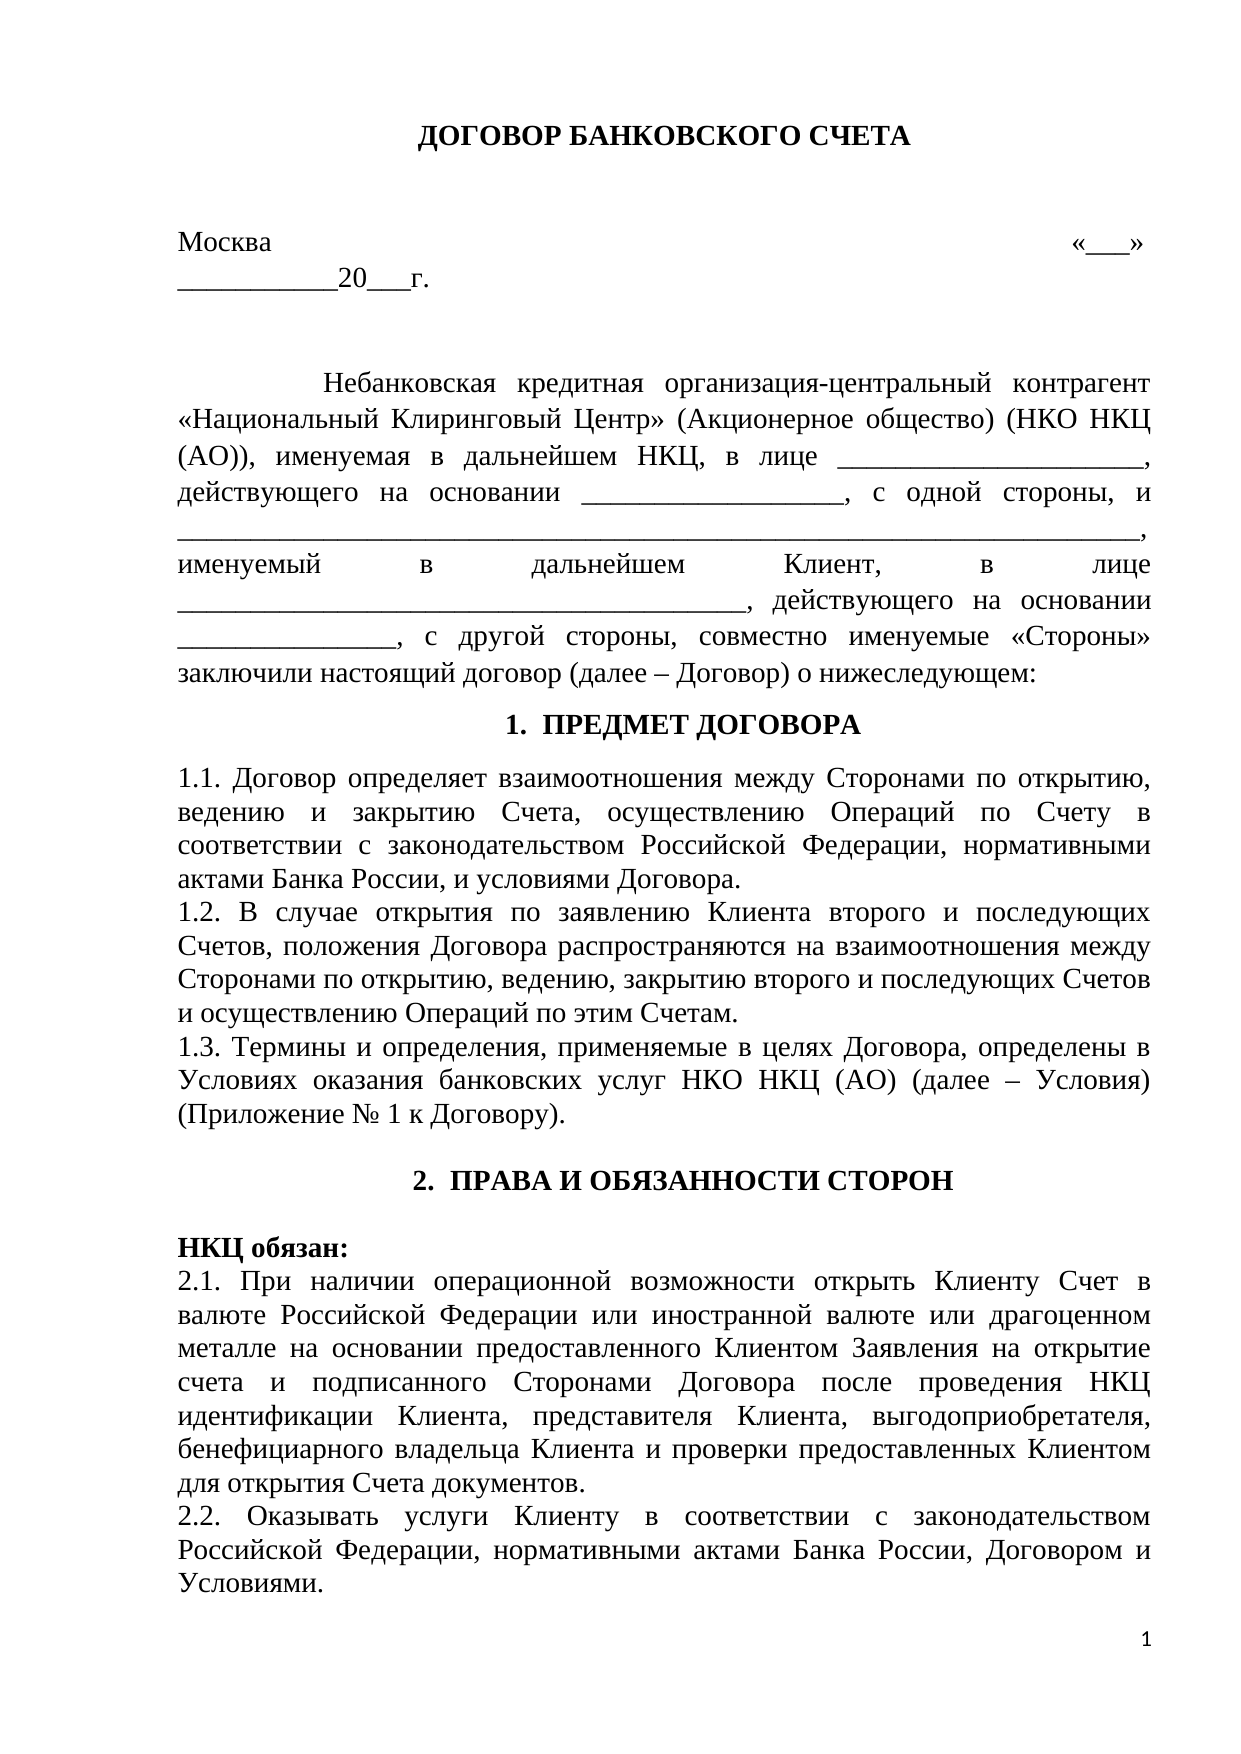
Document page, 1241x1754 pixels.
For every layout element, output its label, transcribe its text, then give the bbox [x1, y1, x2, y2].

list ПРЕДМЕТ ДОГОВОРА [215, 707, 1152, 741]
text 1.3. Термины и определения, применяемые в целях Договора, определены в Условиях оказания банковских услуг НКО НКЦ (АО) (далее – Условия) (Приложение № 1 к Договору). [177, 1029, 1152, 1129]
text НКЦ обязан: [177, 1230, 1152, 1263]
text 2.1. При наличии операционной возможности открыть Клиенту Счет в валюте Российской Федерации или иностранной валюте или драгоценном металле на основании предоставленного Клиентом Заявления на открытие счета и подписанного Сторонами Договора после проведения НКЦ идентификации Клиента, представителя Клиента, выгодоприобретателя, бенефициарного владельца Клиента и проверки предоставленных Клиентом для открытия Счета документов. [177, 1263, 1152, 1498]
list ПРАВА И ОБЯЗАННОСТИ СТОРОН [215, 1163, 1152, 1196]
text 1.2. В случае открытия по заявлению Клиента второго и последующих Счетов, положения Договора распространяются на взаимоотношения между Сторонами по открытию, ведению, закрытию второго и последующих Счетов и осуществлению Операций по этим Счетам. [177, 894, 1152, 1029]
text Москва «___» ___________20___г. [177, 224, 1152, 293]
text 1.1. Договор определяет взаимоотношения между Сторонами по открытию, ведению и закрытию Счета, осуществлению Операций по Счету в соответствии с законодательством Российской Федерации, нормативными актами Банка России, и условиями Договора. [177, 760, 1152, 894]
text Небанковская кредитная организация-центральный контрагент «Национальный Клиринговый Центр» (Акционерное общество) (НКО НКЦ (АО)), именуемая в дальнейшем НКЦ, в лице _____________________, действующего на основании __________________, с одной стороны, и __________________________________________________________________, именуемый в дальнейшем Клиент, в лице _______________________________________, действующего на основании _______________, с другой стороны, совместно именуемые «Стороны» заключили настоящий договор (далее – Договор) о нижеследующем: [177, 366, 1152, 688]
text 2.2. Оказывать услуги Клиенту в соответствии с законодательством Российской Федерации, нормативными актами Банка России, Договором и Условиями. [177, 1498, 1152, 1599]
text ДОГОВОР БАНКОВСКОГО СЧЕТА [177, 118, 1152, 152]
